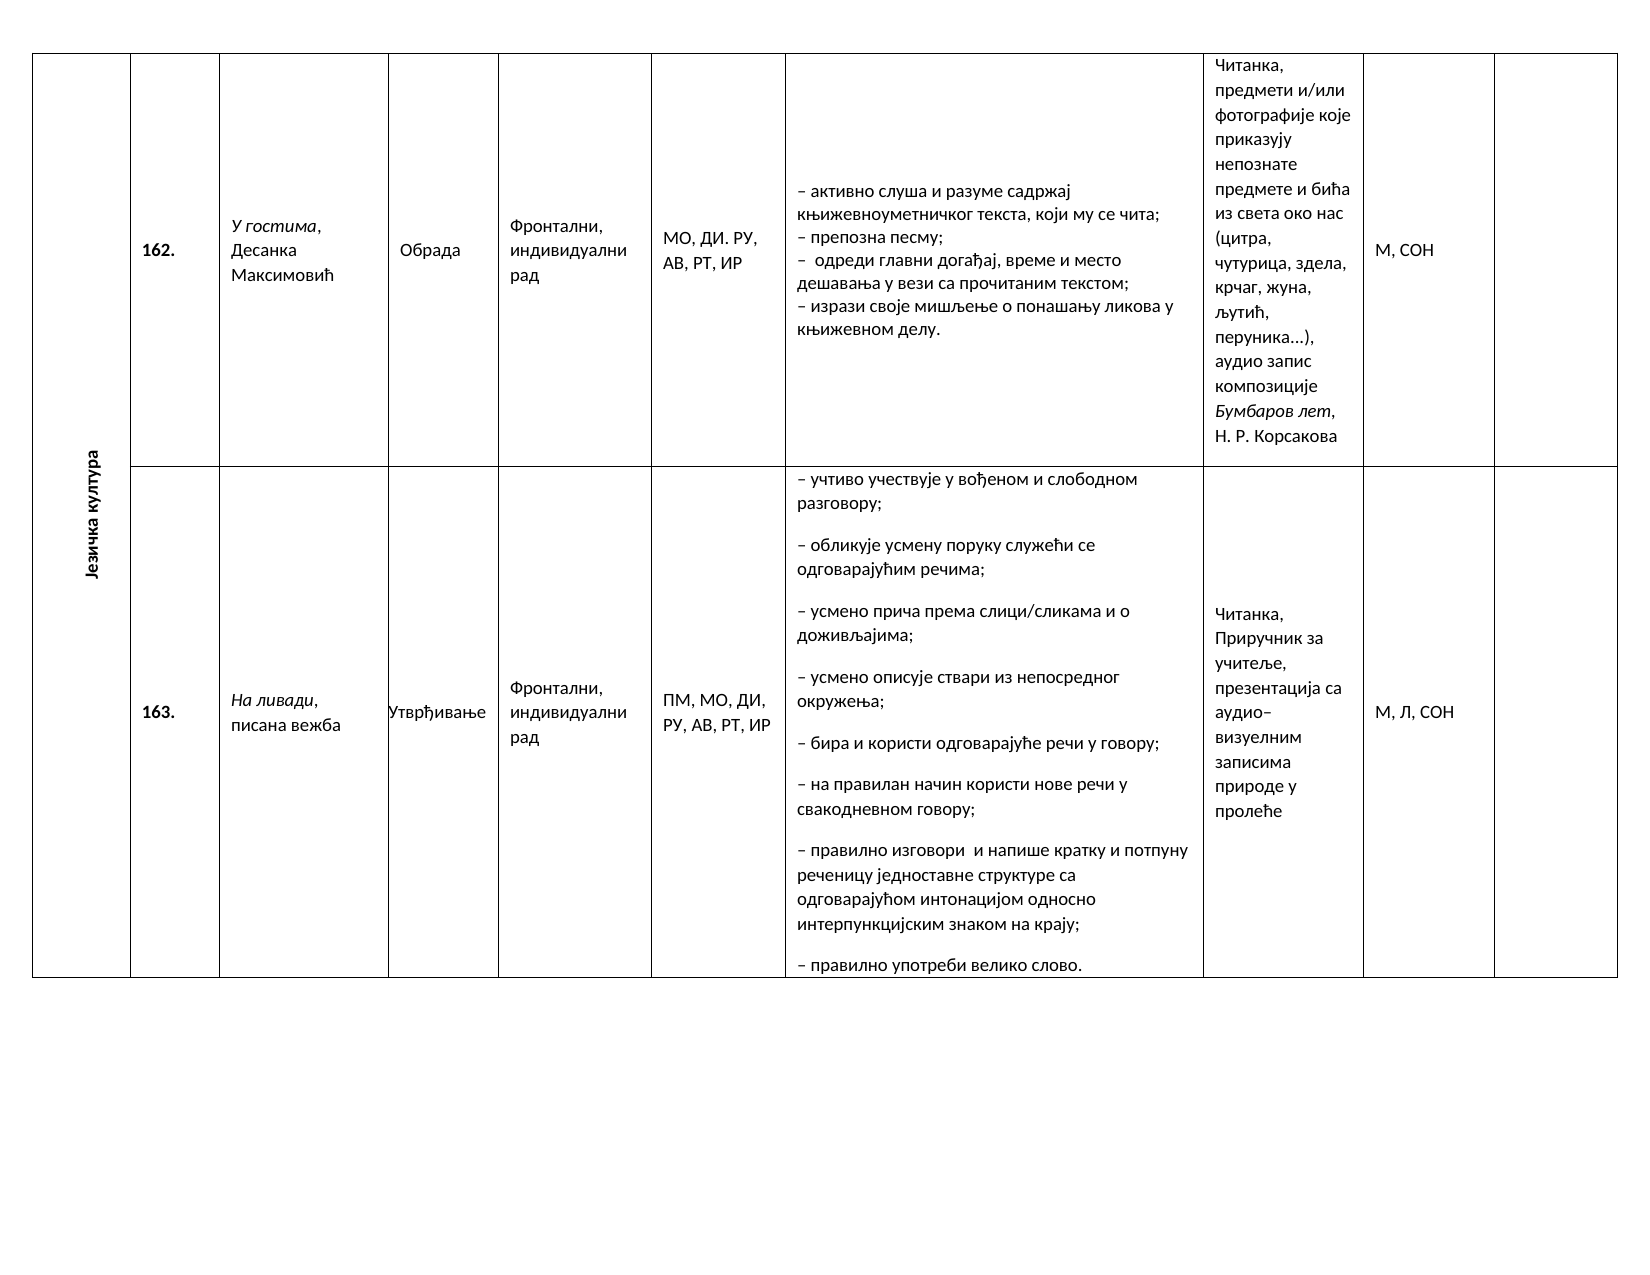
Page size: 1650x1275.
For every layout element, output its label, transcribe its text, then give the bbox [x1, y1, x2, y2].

table_header Језичка култура [33, 54, 130, 977]
table_cell Фронтални, индивидуални рад [499, 467, 651, 977]
table_cell ПМ, МО, ДИ, РУ, АВ, РТ, ИР [652, 467, 785, 977]
table_cell Утврђивaње [389, 467, 498, 977]
table_header [1495, 54, 1617, 466]
table_header Обрада [389, 54, 498, 466]
table_cell – учтиво учествује у вођеном и слободном разговору; – обликује усмену поруку служећи се одговарајућим речима; – усмено прича према слици/сликама и о доживљајима; – усмено описује ствари из непосредног окружења; – бира и користи одговарајуће речи у говору; – на правилан начин користи нове речи у свакодневном говору; – правилно изговори и напише кратку и потпуну реченицу једноставне структуре са одговарајућом интонацијом односно интерпункцијским знаком на крају; – правилно употреби велико слово. [786, 467, 1203, 977]
table_cell Читанка, Приручник за учитеље, презентација са аудио–визуелним записима природе у пролеће [1204, 467, 1363, 977]
table_header Фронтални, индивидуални рад [499, 54, 651, 466]
table_cell [1495, 467, 1617, 977]
table_header 162. [131, 54, 219, 466]
table_header МО, ДИ. РУ, АВ, РТ, ИР [652, 54, 785, 466]
table_cell На ливади, писана вежба [220, 467, 388, 977]
table_header М, СОН [1364, 54, 1494, 466]
table_cell М, Л, СОН [1364, 467, 1494, 977]
table_cell 163. [131, 467, 219, 977]
table_header У гостима, Десанка Максимовић [220, 54, 388, 466]
table_header Читанка, предмети и/или фотографије које приказују непознате предмете и бића из света око нас (цитра, чутурица, здела, крчаг, жуна, љутић, перуника...), аудио запис композиције Бумбаров лет, Н. Р. Корсакова [1204, 54, 1363, 466]
table_header – активно слуша и разуме садржај књижевноуметничког текста, који му се чита; – препозна песму; – одреди главни догађај, време и место дешавања у вези са прочитаним текстом; – изрази своје мишљење о понашању ликова у књижевном делу. [786, 54, 1203, 466]
